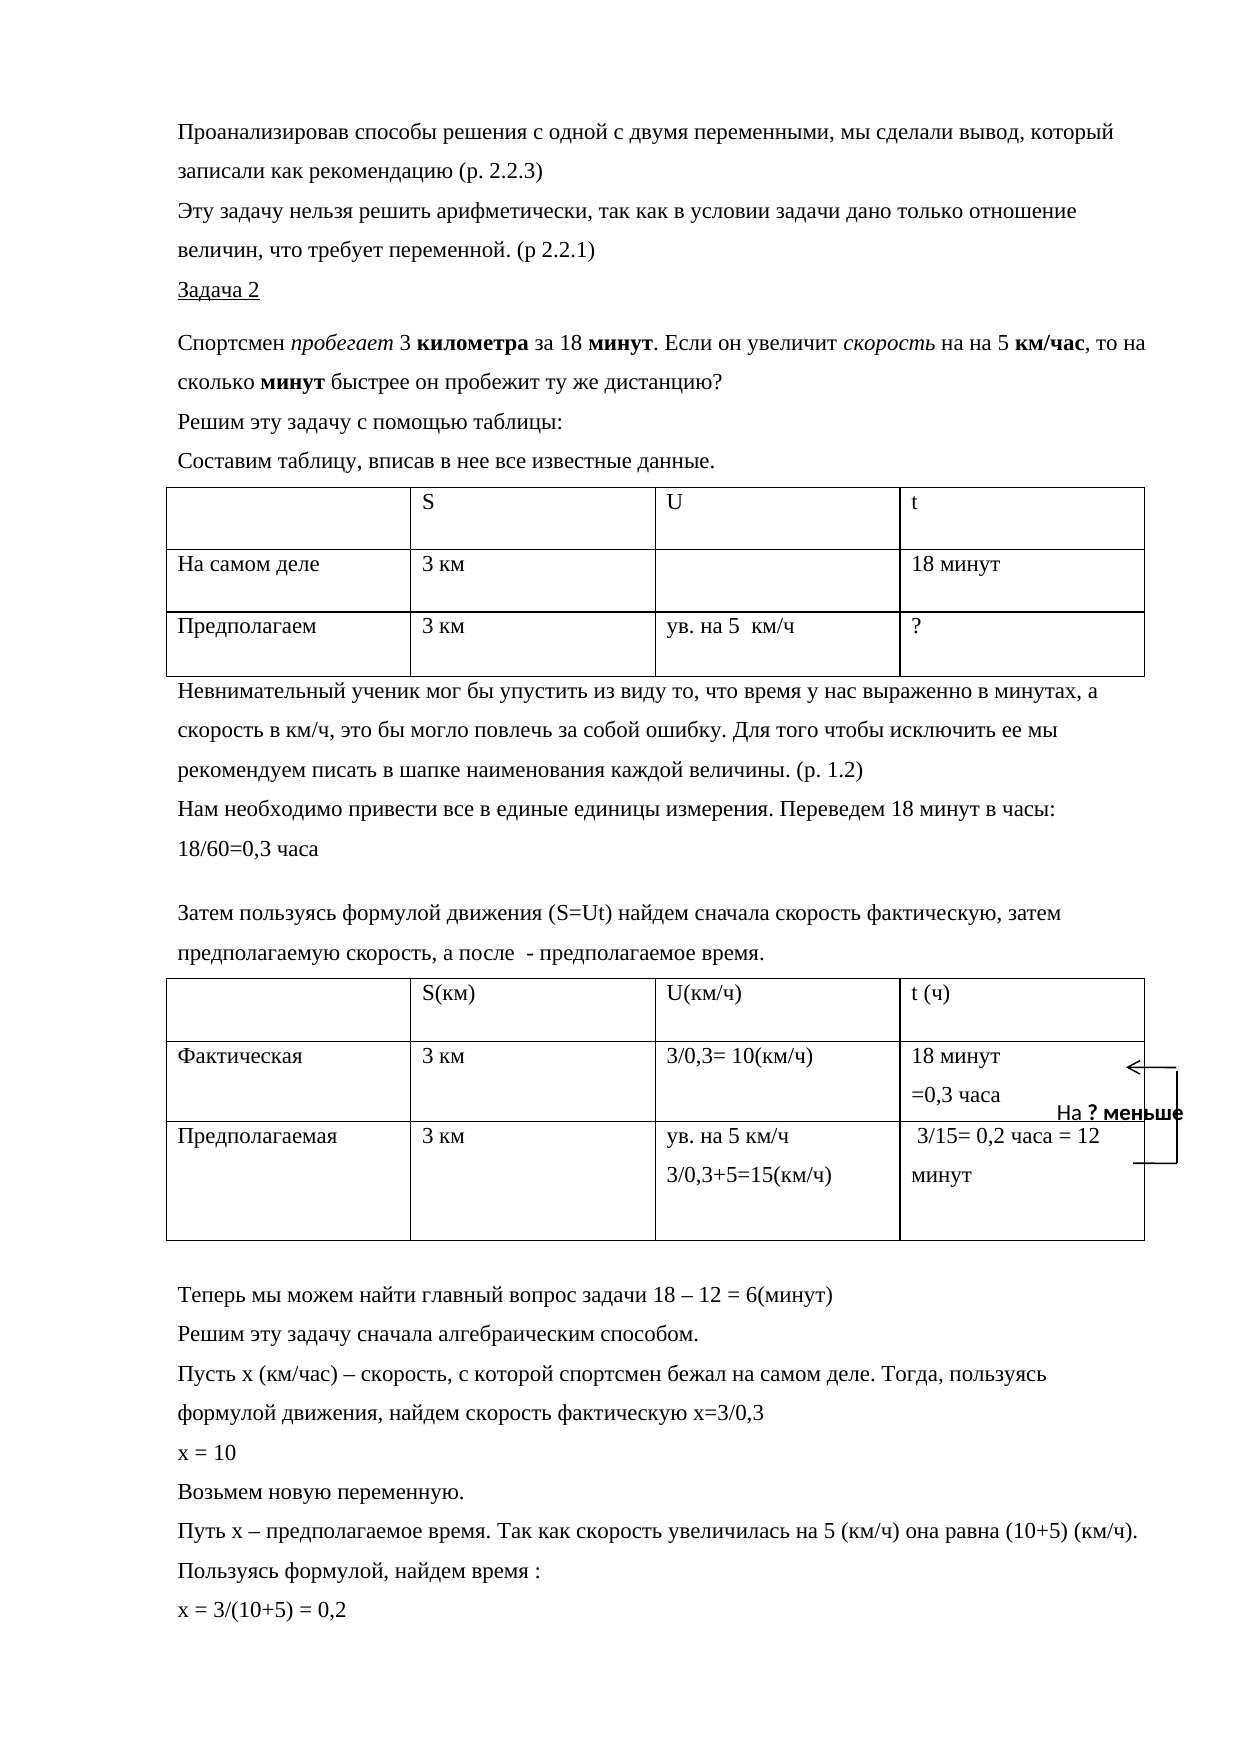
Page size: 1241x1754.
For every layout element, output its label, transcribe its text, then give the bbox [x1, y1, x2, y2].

text х = 3/(10+5) = 0,2 [177, 1597, 1152, 1623]
table_cell Предполагаем [167, 613, 410, 676]
text Задача 2 [177, 276, 1152, 302]
text Возьмем новую переменную. [177, 1478, 1152, 1504]
text Теперь мы можем найти главный вопрос задачи 18 – 12 = 6(минут) [177, 1281, 1152, 1307]
table_header [167, 979, 410, 1041]
table_cell ув. на 5 км/ч [656, 613, 899, 676]
text Спортсмен пробегает 3 километра за 18 минут. Если он увеличит скорость на на 5 км/час, то на сколько минут быстрее он пробежит ту же дистанцию? [177, 329, 1152, 394]
text Путь х – предполагаемое время. Так как скорость увеличилась на 5 (км/ч) она равна (10+5) (км/ч). Пользуясь формулой, найдем время : [177, 1518, 1152, 1583]
table_cell 3 км [411, 1042, 655, 1121]
table_cell 3/0,3= 10(км/ч) [656, 1042, 899, 1121]
text Проанализировав способы решения с одной с двумя переменными, мы сделали вывод, который записали как рекомендацию (р. 2.2.3) [177, 118, 1152, 184]
text Пусть х (км/час) – скорость, с которой спортсмен бежал на самом деле. Тогда, пользуясь формулой движения, найдем скорость фактическую х=3/0,3 [177, 1360, 1152, 1426]
table_cell ? [901, 613, 1144, 676]
table_cell ув. на 5 км/ч 3/0,3+5=15(км/ч) [656, 1122, 899, 1240]
table_cell 3/15= 0,2 часа = 12 минут [901, 1122, 1144, 1240]
table_cell 3 км [411, 1122, 655, 1240]
text Затем пользуясь формулой движения (S=Ut) найдем сначала скорость фактическую, затем предполагаемую скорость, а после - предполагаемое время. [177, 899, 1152, 965]
table_header [167, 488, 410, 549]
table_header S(км) [411, 979, 655, 1041]
text Решим эту задачу с помощью таблицы: [177, 408, 1152, 434]
table_cell Фактическая [167, 1042, 410, 1121]
table_cell 18 минут [901, 550, 1144, 611]
table_header t [901, 488, 1144, 549]
table_cell 3 км [411, 613, 655, 676]
text x = 10 [177, 1439, 1152, 1465]
table_cell 18 минут =0,3 часа [901, 1042, 1144, 1121]
table_header U [656, 488, 899, 549]
text Эту задачу нельзя решить арифметически, так как в условии задачи дано только отношение величин, что требует переменной. (р 2.2.1) [177, 197, 1152, 263]
text Составим таблицу, вписав в нее все известные данные. [177, 447, 1152, 473]
table_header S [411, 488, 655, 549]
text Решим эту задачу сначала алгебраическим способом. [177, 1320, 1152, 1347]
table_cell [656, 550, 899, 611]
table_cell Предполагаемая [167, 1122, 410, 1240]
table_cell На самом деле [167, 550, 410, 611]
text Нам необходимо привести все в единые единицы измерения. Переведем 18 минут в часы: 18/60=0,3 часа [177, 795, 1152, 861]
text Невнимательный ученик мог бы упустить из виду то, что время у нас выраженно в минутах, а скорость в км/ч, это бы могло повлечь за собой ошибку. Для того чтобы исключить ее мы рекомендуем писать в шапке наименования каждой величины. (р. 1.2) [177, 677, 1152, 782]
table_header t (ч) [901, 979, 1144, 1041]
table_cell 3 км [411, 550, 655, 611]
table_header U(км/ч) [656, 979, 899, 1041]
